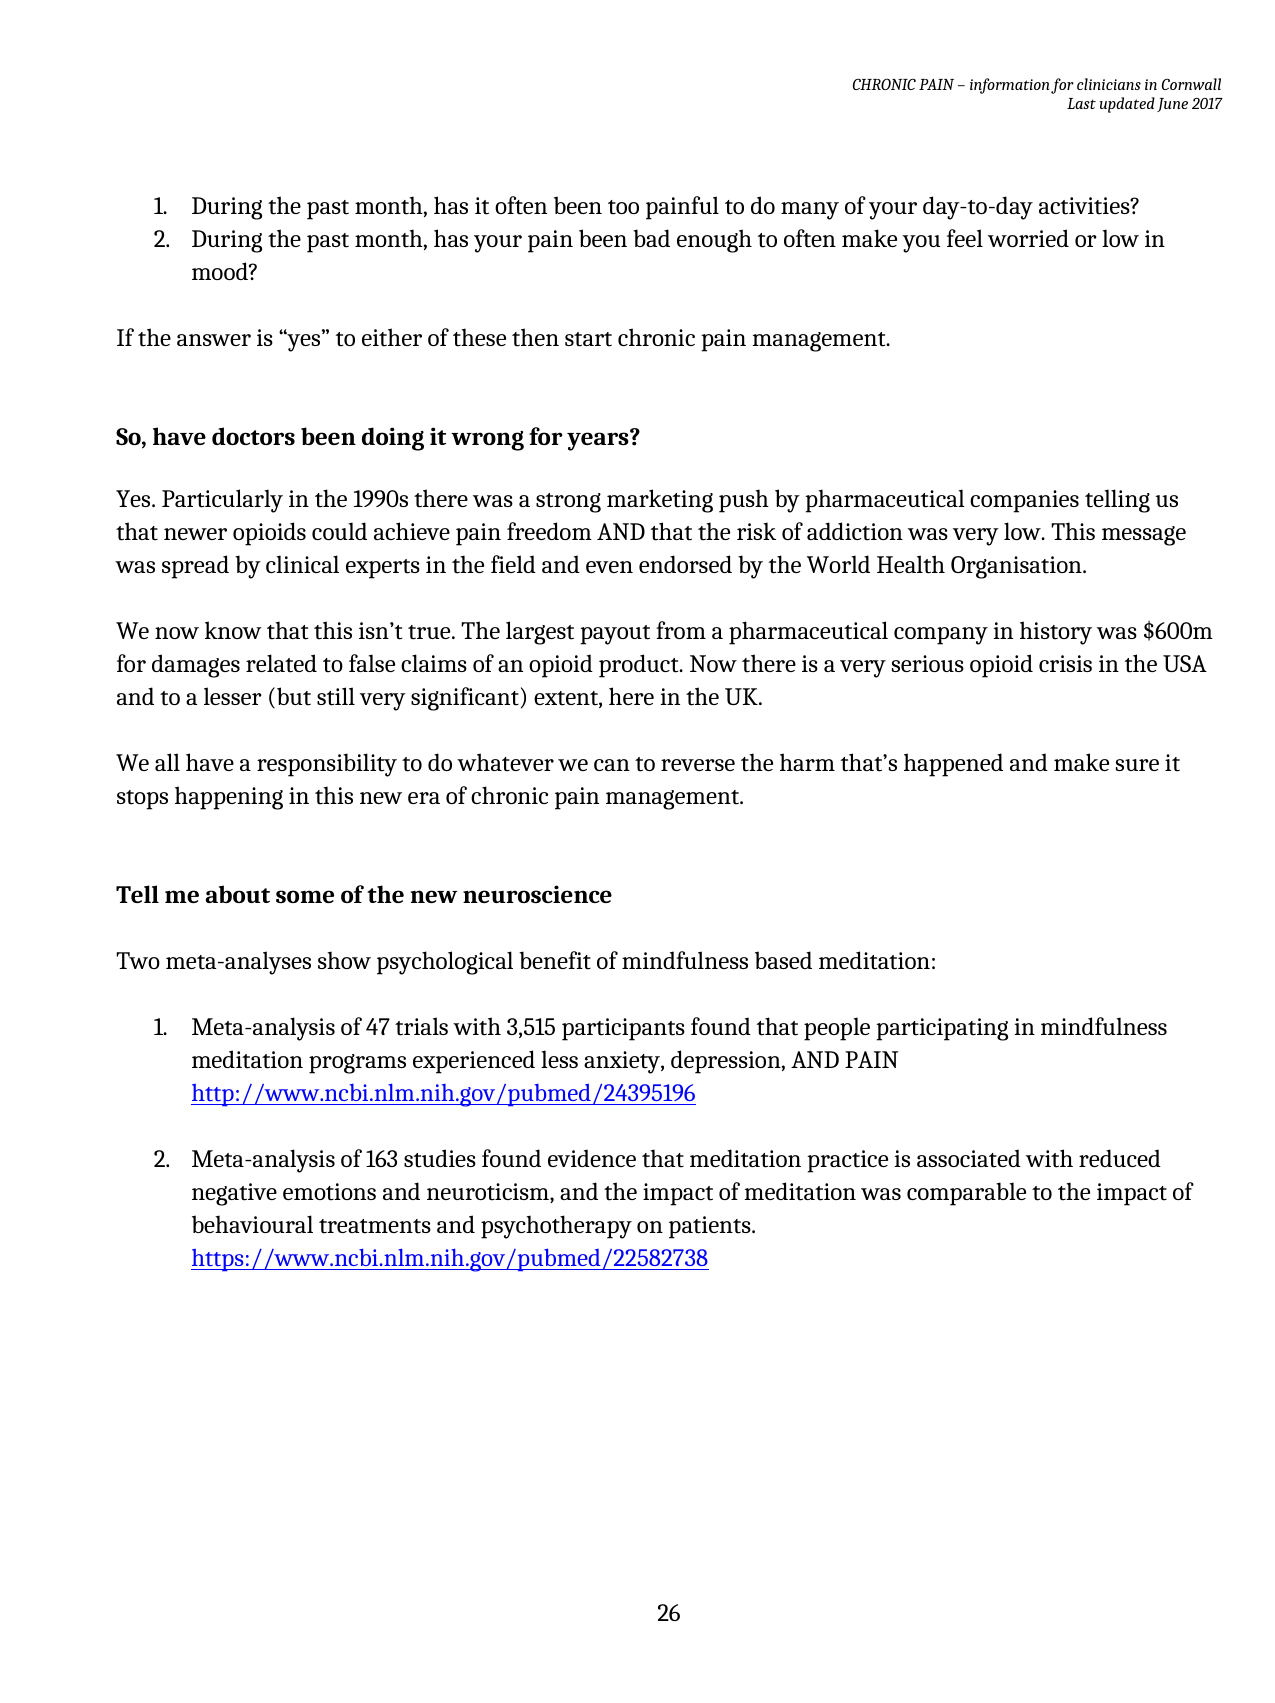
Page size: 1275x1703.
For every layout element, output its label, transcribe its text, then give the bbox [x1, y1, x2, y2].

list Meta-analysis of 163 studies found evidence that meditation practice is associated with reduced negative emotions and neuroticism, and the impact of meditation was comparable to the impact of behavioural treatments and psychotherapy on patients. [153, 1145, 1222, 1240]
text Two meta-analyses show psychological benefit of mindfulness based meditation: [116, 947, 1222, 976]
text Yes. Particularly in the 1990s there was a strong marketing push by pharmaceutical companies telling us that newer opioids could achieve pain freedom AND that the risk of addiction was very low. This message was spread by clinical experts in the field and even endorsed by the World Health Organisation. [116, 485, 1222, 580]
text We now know that this isn’t true. The largest payout from a pharmaceutical company in history was $600m for damages related to false claims of an opioid product. Now there is a very serious opioid crisis in the USA and to a lesser (but still very significant) extent, here in the UK. [116, 617, 1222, 712]
list https://www.ncbi.nlm.nih.gov/pubmed/22582738 [191, 1244, 1222, 1273]
list Meta-analysis of 47 trials with 3,515 participants found that people participating in mindfulness meditation programs experienced less anxiety, depression, AND PAIN [153, 1013, 1222, 1075]
text If the answer is “yes” to either of these then start chronic pain management. [116, 324, 1222, 353]
text So, have doctors been doing it wrong for years? [116, 423, 1222, 452]
list During the past month, has it often been too painful to do many of your day-to-day activities? [153, 192, 1222, 221]
list During the past month, has your pain been bad enough to often make you feel worried or low in mood? [153, 225, 1222, 287]
text We all have a responsibility to do whatever we can to reverse the harm that’s happened and make sure it stops happening in this new era of chronic pain management. [116, 716, 1222, 811]
text Tell me about some of the new neuroscience [116, 881, 1222, 910]
list http://www.ncbi.nlm.nih.gov/pubmed/24395196 [191, 1079, 1222, 1108]
